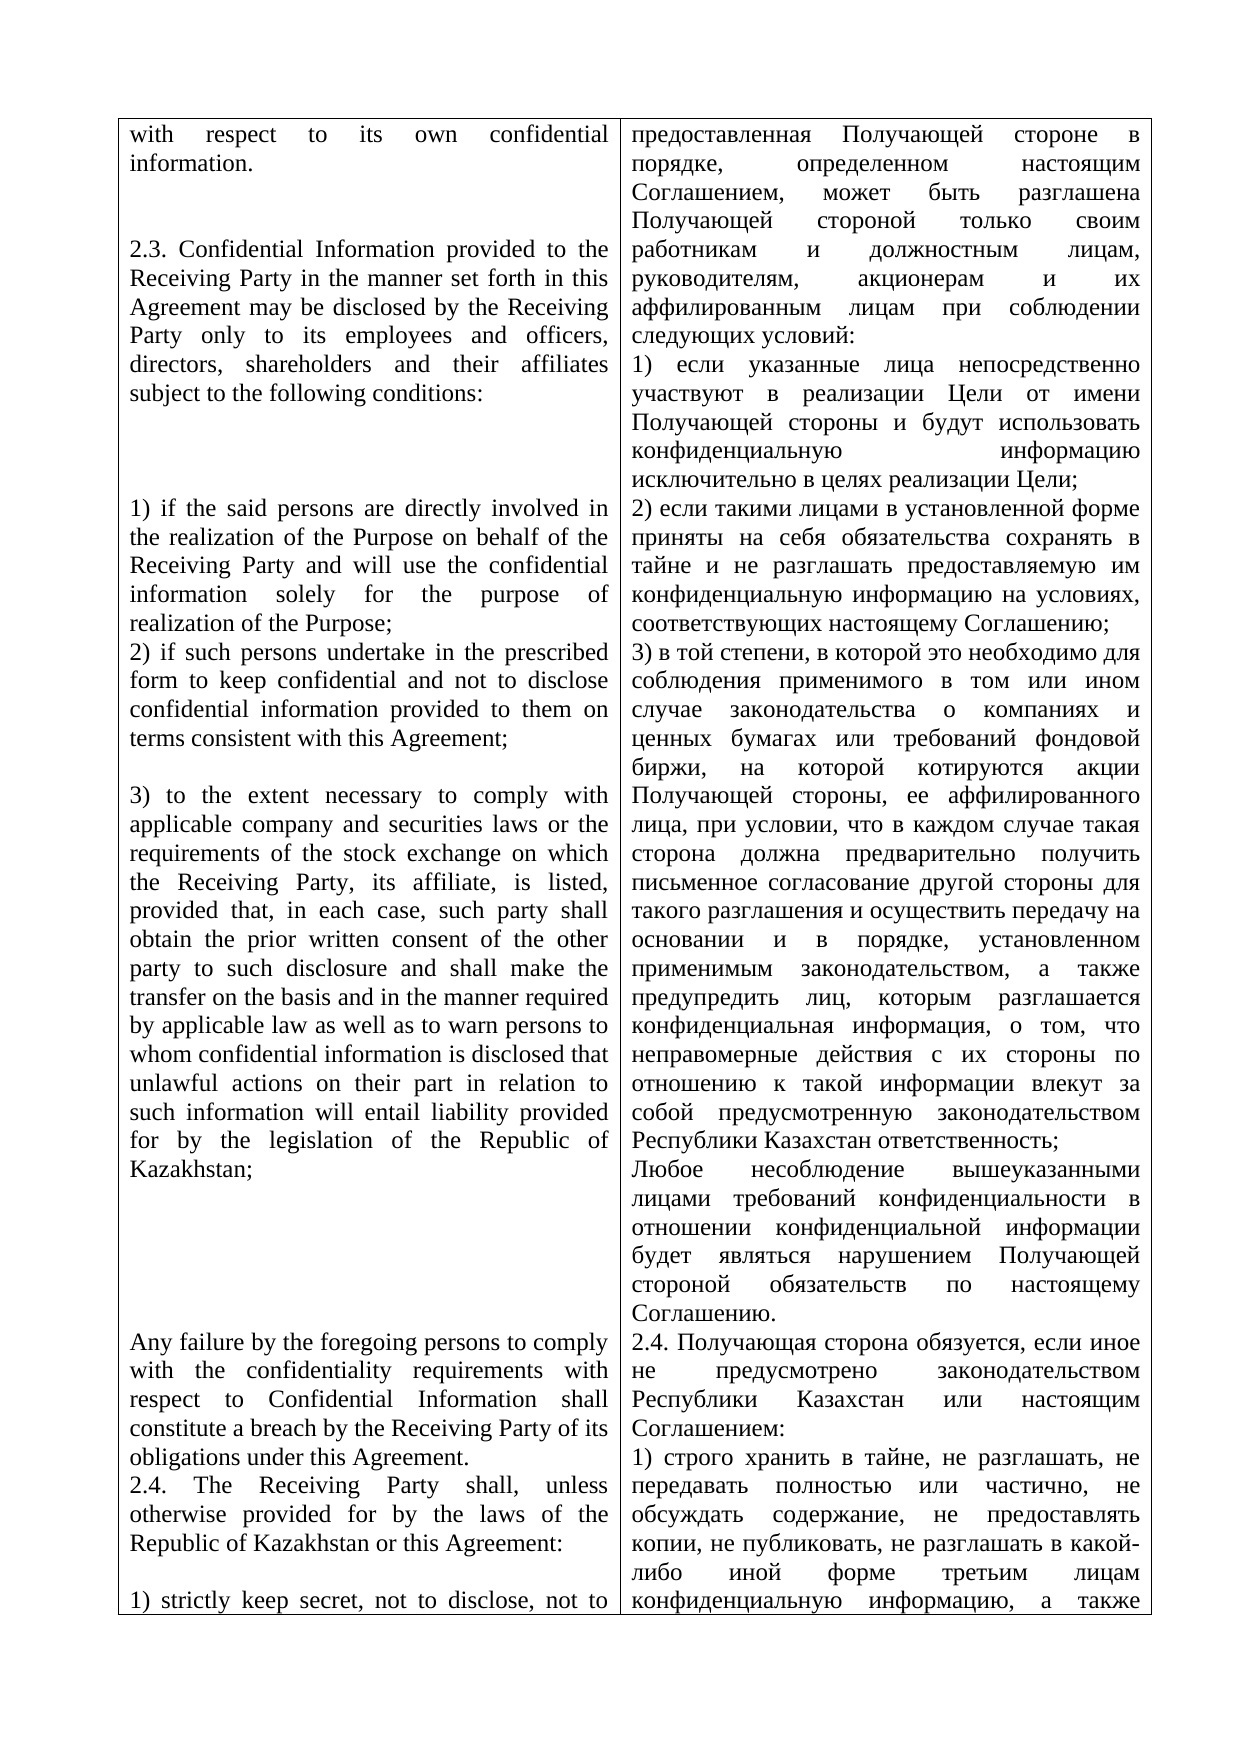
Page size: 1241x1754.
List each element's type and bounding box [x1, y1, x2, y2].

table_header [119, 119, 620, 1614]
table_header [621, 119, 1151, 1614]
